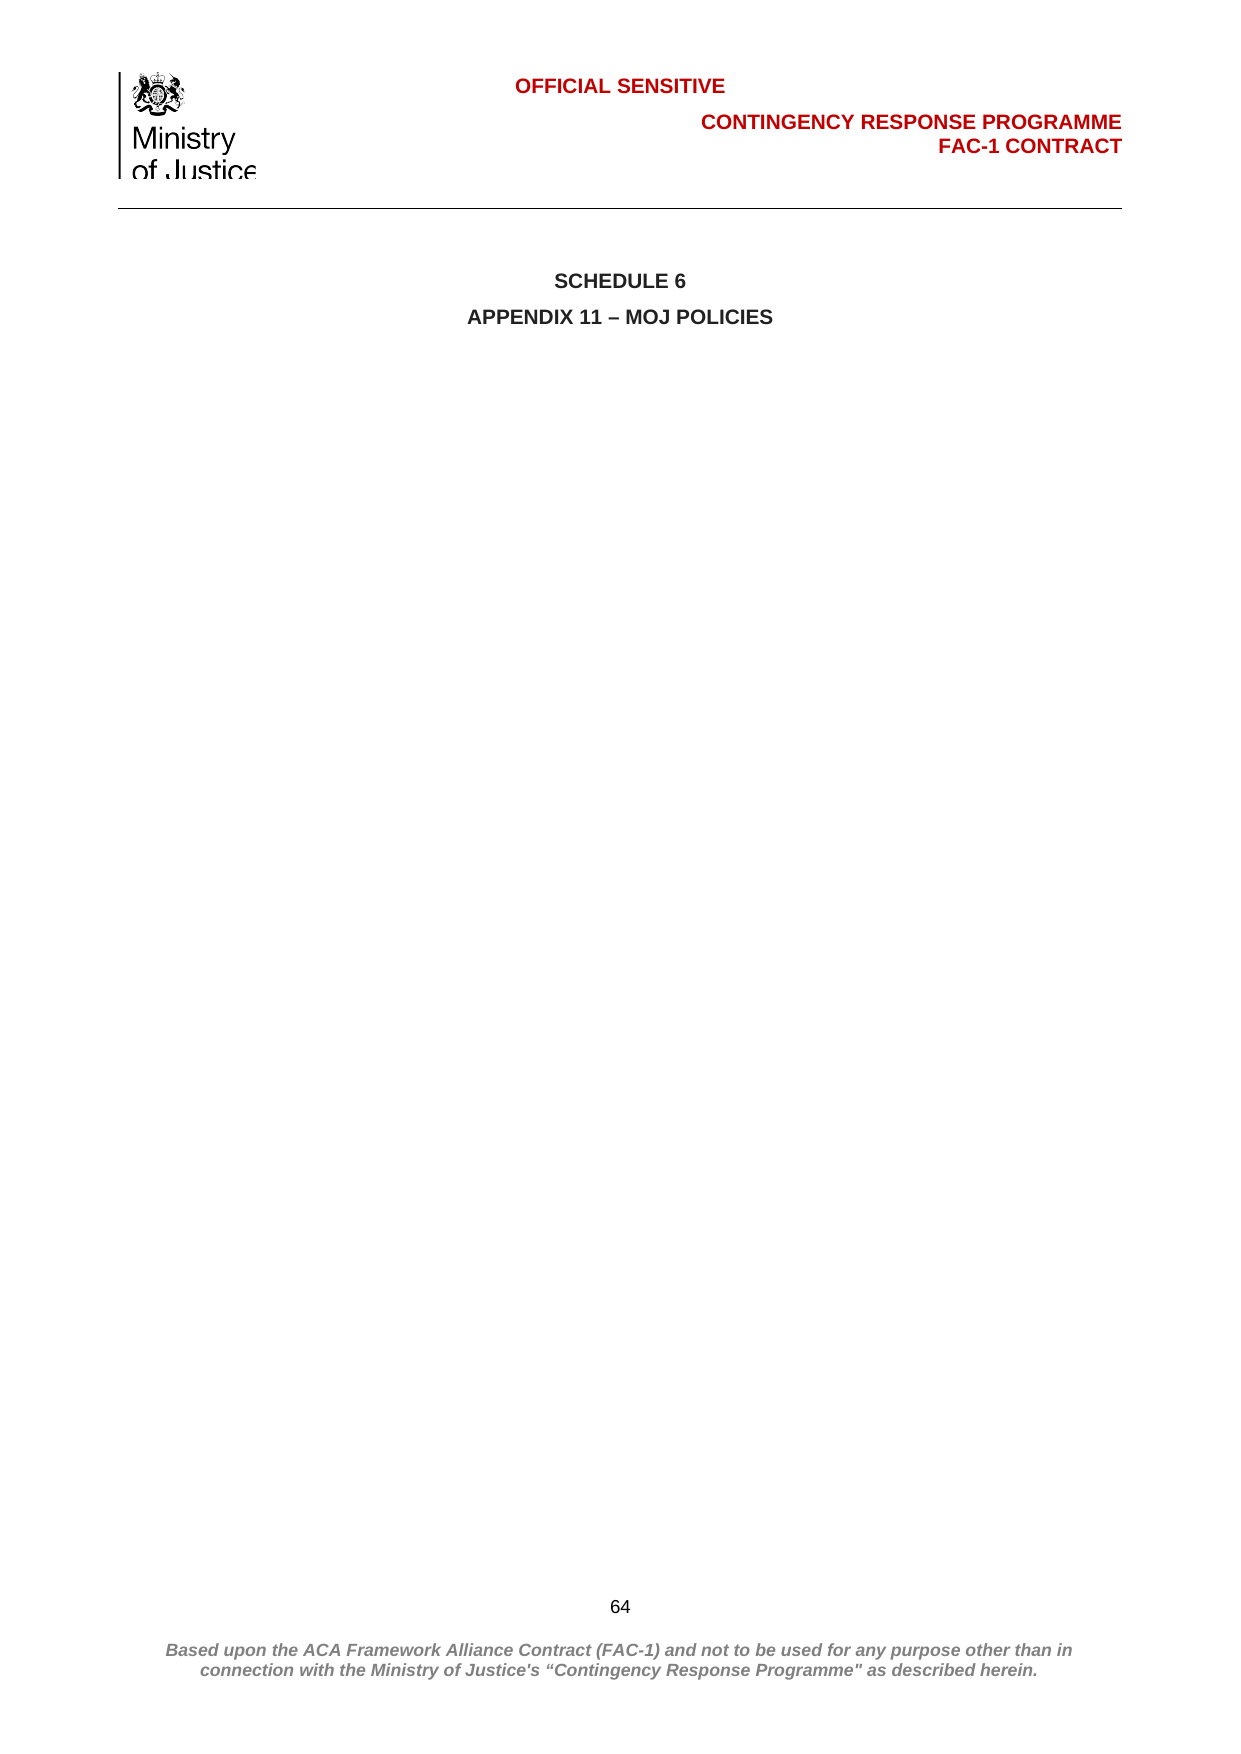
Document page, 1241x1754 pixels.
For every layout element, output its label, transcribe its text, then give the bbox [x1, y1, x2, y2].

text SCHEDULE 6 [118, 269, 1122, 293]
text APPENDIX 11 – MOJ POLICIES [118, 305, 1122, 329]
picture [118, 72, 256, 179]
